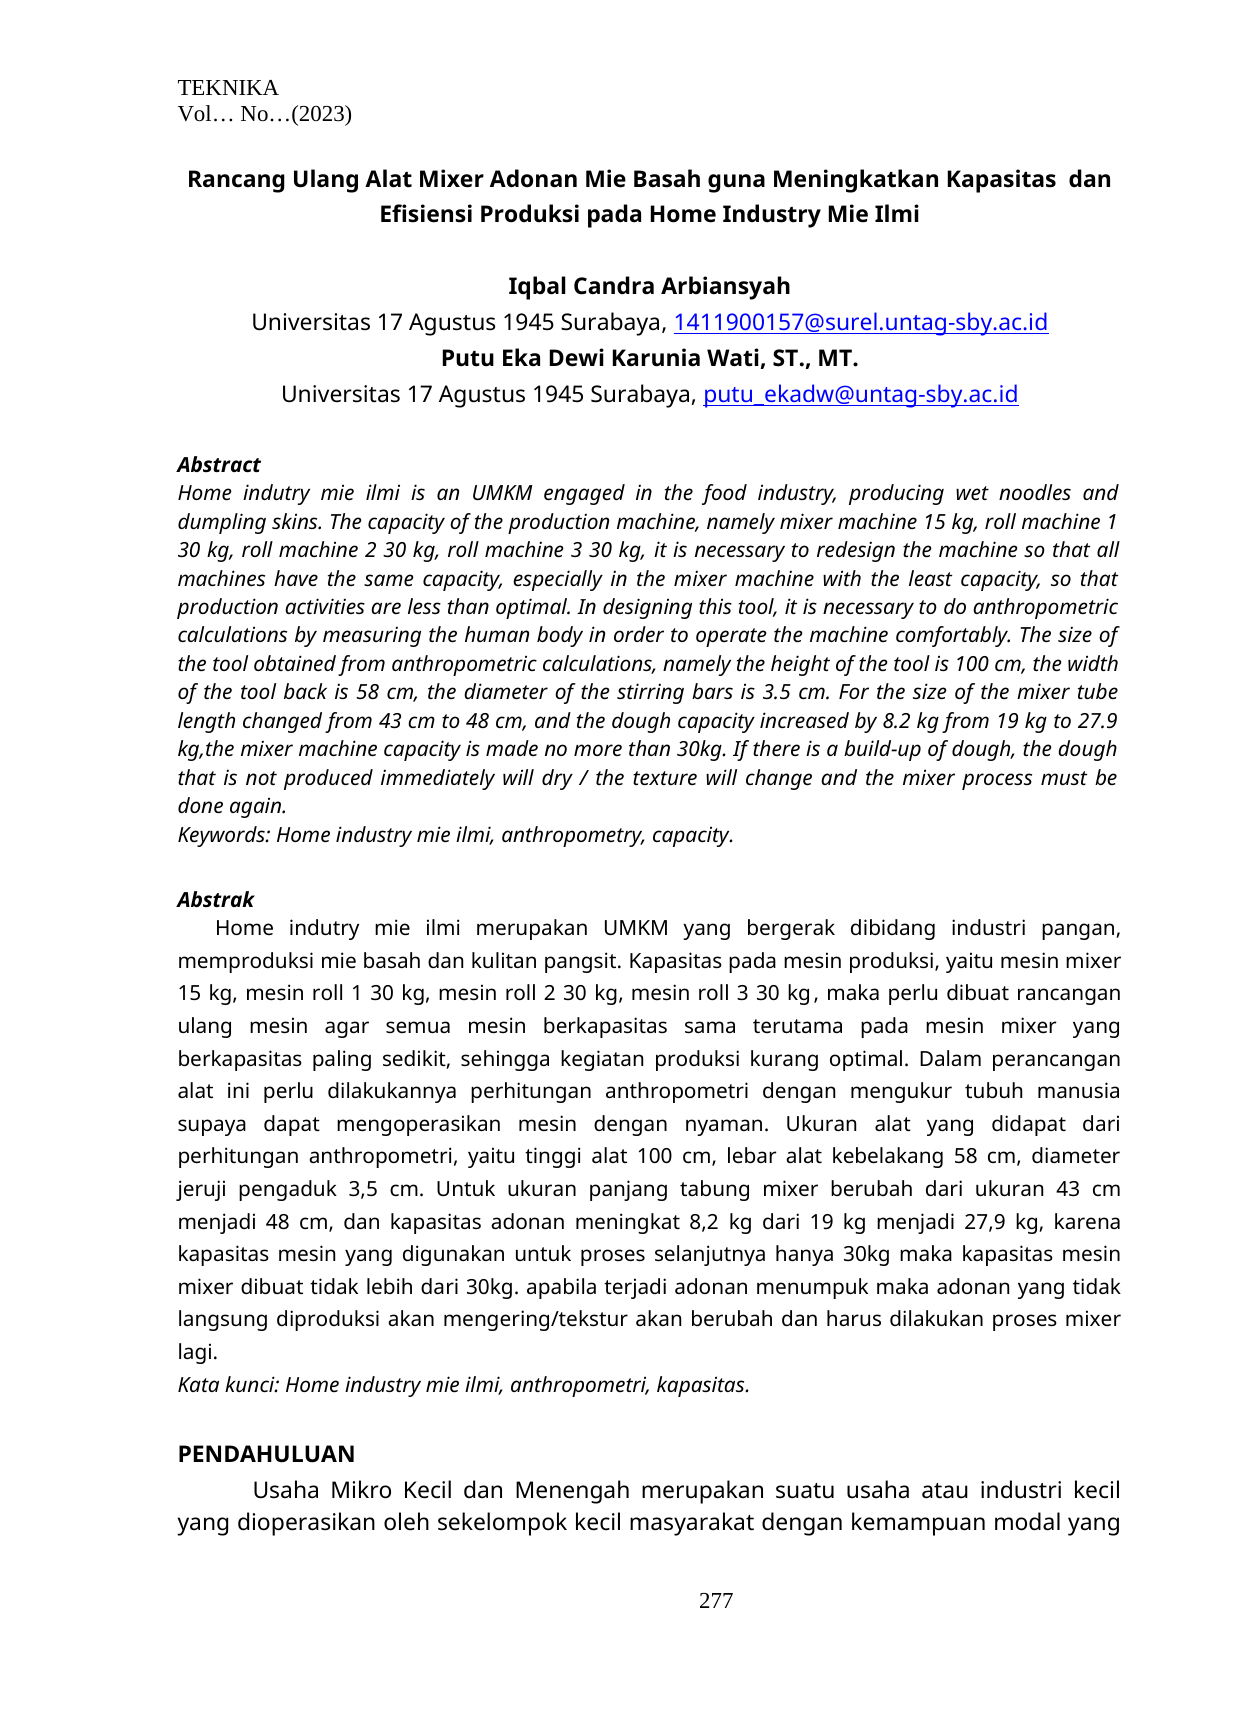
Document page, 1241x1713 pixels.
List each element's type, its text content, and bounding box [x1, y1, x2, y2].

text Rancang Ulang Alat Mixer Adonan Mie Basah guna Meningkatkan Kapasitas dan Efisiensi Produksi pada Home Industry Mie Ilmi [177, 162, 1122, 230]
text Keywords: Home industry mie ilmi, anthropometry, capacity. [177, 820, 1122, 848]
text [177, 1474, 1122, 1537]
text Home indutry mie ilmi is an UMKM engaged in the food industry, producing wet noodles and dumpling skins. The capacity of the production machine, namely mixer machine 15 kg, roll machine 1 30 kg, roll machine 2 30 kg, roll machine 3 30 kg, it is necessary to redesign the machine so that all machines have the same capacity, especially in the mixer machine with the least capacity, so that production activities are less than optimal. In designing this tool, it is necessary to do anthropometric calculations by measuring the human body in order to operate the machine comfortably. The size of the tool obtained from anthropometric calculations, namely the height of the tool is 100 cm, the width of the tool back is 58 cm, the diameter of the stirring bars is 3.5 cm. For the size of the mixer tube length changed from 43 cm to 48 cm, and the dough capacity increased by 8.2 kg from 19 kg to 27.9 kg,the mixer machine capacity is made no more than 30kg. If there is a build-up of dough, the dough that is not produced immediately will dry / the texture will change and the mixer process must be done again. [177, 478, 1122, 820]
text Abstract [177, 450, 1122, 478]
text Putu Eka Dewi Karunia Wati, ST., MT. [177, 342, 1122, 373]
text Universitas 17 Agustus 1945 Surabaya, 1411900157@surel.untag-sby.ac.id [177, 306, 1122, 337]
text PENDAHULUAN [177, 1438, 1122, 1469]
text Universitas 17 Agustus 1945 Surabaya, putu_ekadw@untag-sby.ac.id [177, 378, 1122, 409]
text Iqbal Candra Arbiansyah [177, 270, 1122, 302]
text Home indutry mie ilmi merupakan UMKM yang bergerak dibidang industri pangan, memproduksi mie basah dan kulitan pangsit. Kapasitas pada mesin produksi, yaitu mesin mixer 15 kg, mesin roll 1 30 kg, mesin roll 2 30 kg, mesin roll 3 30 kg, maka perlu dibuat rancangan ulang mesin agar semua mesin berkapasitas sama terutama pada mesin mixer yang berkapasitas paling sedikit, sehingga kegiatan produksi kurang optimal. Dalam perancangan alat ini perlu dilakukannya perhitungan anthropometri dengan mengukur tubuh manusia supaya dapat mengoperasikan mesin dengan nyaman. Ukuran alat yang didapat dari perhitungan anthropometri, yaitu tinggi alat 100 cm, lebar alat kebelakang 58 cm, diameter jeruji pengaduk 3,5 cm. Untuk ukuran panjang tabung mixer berubah dari ukuran 43 cm menjadi 48 cm, dan kapasitas adonan meningkat 8,2 kg dari 19 kg menjadi 27,9 kg, karena kapasitas mesin yang digunakan untuk proses selanjutnya hanya 30kg maka kapasitas mesin mixer dibuat tidak lebih dari 30kg. apabila terjadi adonan menumpuk maka adonan yang tidak langsung diproduksi akan mengering/tekstur akan berubah dan harus dilakukan proses mixer lagi. [177, 913, 1122, 1366]
text Kata kunci: Home industry mie ilmi, anthropometri, kapasitas. [177, 1370, 1122, 1398]
text Abstrak [177, 885, 1122, 913]
